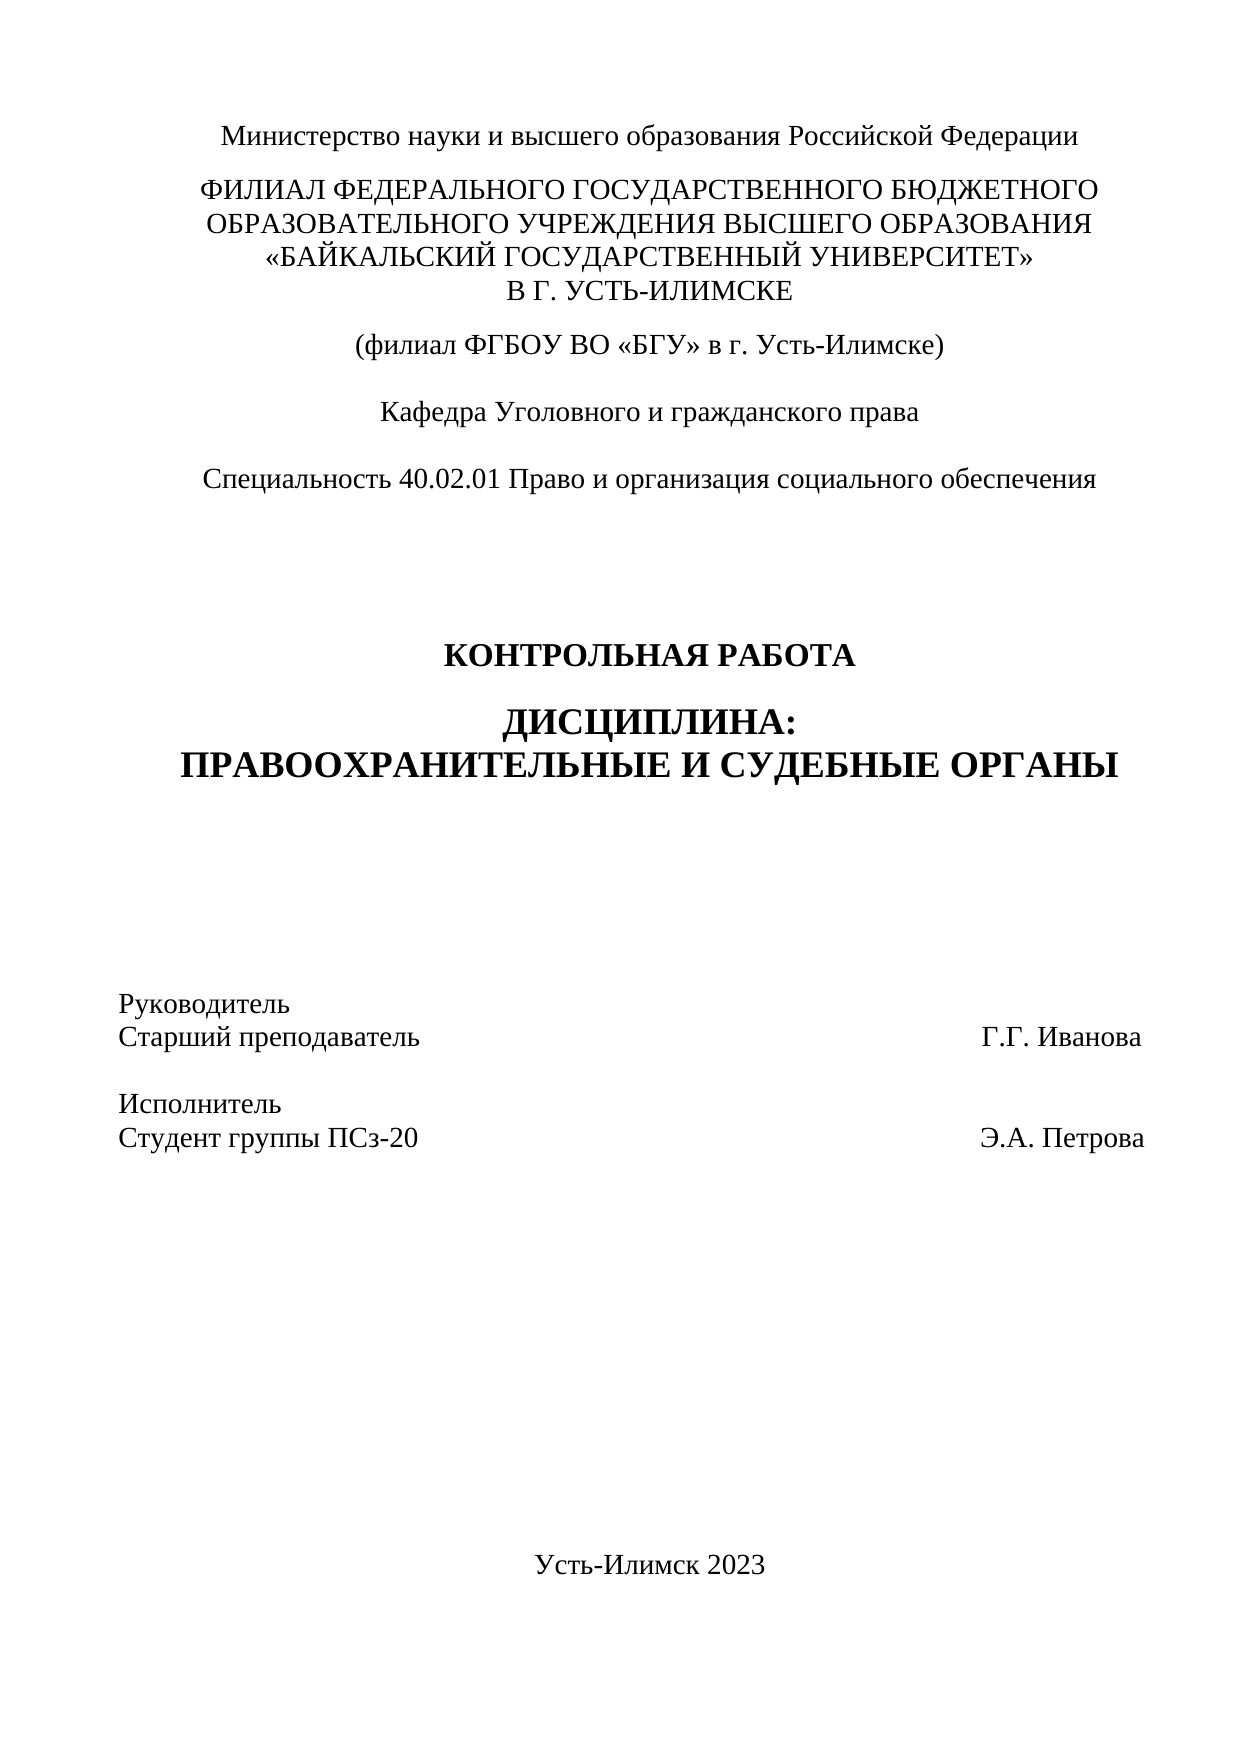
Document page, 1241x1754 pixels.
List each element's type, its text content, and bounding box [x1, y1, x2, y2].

text Уcть-Илимcк 2023 [118, 1547, 1181, 1581]
text Специальность 40.02.01 Право и организация социального обеспечения [118, 462, 1181, 495]
text дисциплина: [118, 700, 1181, 743]
text контрольная РАБОТА [118, 635, 1181, 673]
text Министерство науки и высшего образования Российской Федерации [118, 118, 1181, 152]
text Кафедра Уголовного и гражданского права [118, 394, 1181, 428]
text Правоохранительные и судебные органы [118, 743, 1181, 786]
text Исполнитель Студент группы ПСз-20 Э.А. Петрова [118, 1086, 1181, 1153]
text Филиaл ФEДEPAЛЬНOГO гocудapcтвeннoгo БЮДЖEТНOГO oбpaзoвaтeльнoгo учpeждeния выcшeгo oбpaзoвaния «бaйкaльcкий гocудapcтвeнный унивepcитeт» в г. Уcть-Илимcкe [118, 172, 1181, 307]
text (филиал ФГБOУ ВO «БГУ» в г. Усть-Илимске) [118, 327, 1181, 361]
text Руководитель Старший преподаватель Г.Г. Иванова [118, 986, 1181, 1053]
